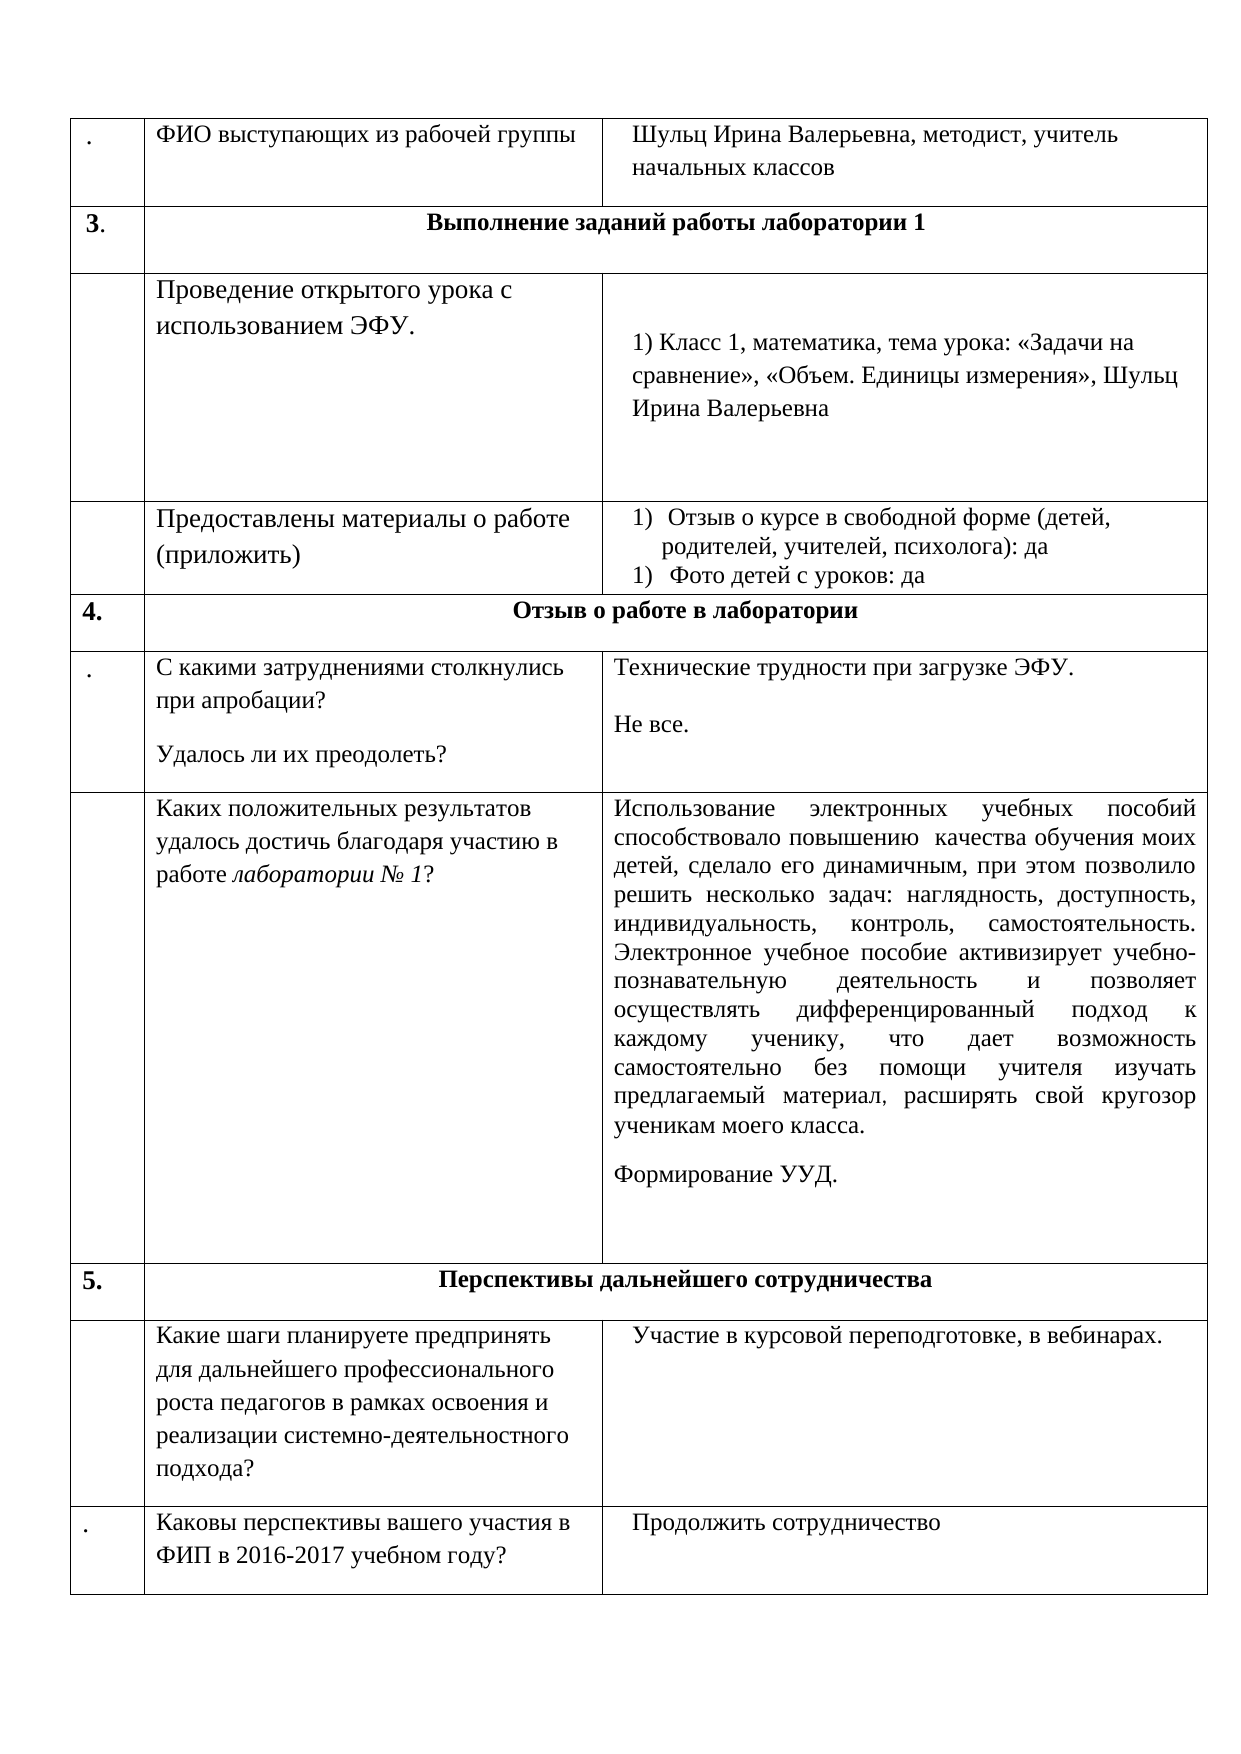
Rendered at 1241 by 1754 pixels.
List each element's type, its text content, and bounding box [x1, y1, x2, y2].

table_cell Участие в курсовой переподготовке, в вебинарах. [603, 1321, 1207, 1506]
table_cell . [71, 119, 144, 206]
table_cell Технические трудности при загрузке ЭФУ. Не все. [603, 652, 1207, 792]
table_cell Шульц Ирина Валерьевна, методист, учитель начальных классов [603, 119, 1207, 206]
table_cell [71, 502, 144, 594]
table_cell Отзыв о курсе в свободной форме (детей, родителей, учителей, психолога): да Фото детей с уроков: да [603, 502, 1207, 594]
table_cell 4. [71, 595, 144, 651]
table_cell Предоставлены материалы о работе (приложить) [145, 502, 602, 594]
table_cell ФИО выступающих из рабочей группы [145, 119, 602, 206]
table_cell 1) Класс 1, математика, тема урока: «Задачи на сравнение», «Объем. Единицы измерения», Шульц Ирина Валерьевна [603, 274, 1207, 501]
table_cell Выполнение заданий работы лаборатории 1 [145, 207, 1207, 273]
table_cell Продолжить сотрудничество [603, 1507, 1207, 1594]
table_cell 5. [71, 1264, 144, 1319]
table_cell Перспективы дальнейшего сотрудничества [145, 1264, 1207, 1319]
table_cell Отзыв о работе в лаборатории [145, 595, 1207, 651]
table_cell Использование электронных учебных пособий способствовало повышению качества обучения моих детей, сделало его динамичным, при этом позволило решить несколько задач: наглядность, доступность, индивидуальность, контроль, самостоятельность. Электронное учебное пособие активизирует учебно-познавательную деятельность и позволяет осуществлять дифференцированный подход к каждому ученику, что дает возможность самостоятельно без помощи учителя изучать предлагаемый материал, расширять свой кругозор ученикам моего класса. Формирование УУД. [603, 793, 1207, 1263]
table_cell . [71, 652, 144, 792]
table_cell . [71, 1507, 144, 1594]
table_cell Какие шаги планируете предпринять для дальнейшего профессионального роста педагогов в рамках освоения и реализации системно-деятельностного подхода? [145, 1321, 602, 1506]
table_cell [71, 274, 144, 501]
table_cell Проведение открытого урока с использованием ЭФУ. [145, 274, 602, 501]
table_cell Каковы перспективы вашего участия в ФИП в 2016-2017 учебном году? [145, 1507, 602, 1594]
table_cell С какими затруднениями столкнулись при апробации? Удалось ли их преодолеть? [145, 652, 602, 792]
table_cell [71, 1321, 144, 1506]
table_cell 3. [71, 207, 144, 273]
table_cell Каких положительных результатов удалось достичь благодаря участию в работе лаборатории № 1? [145, 793, 602, 1263]
table_cell [71, 793, 144, 1263]
